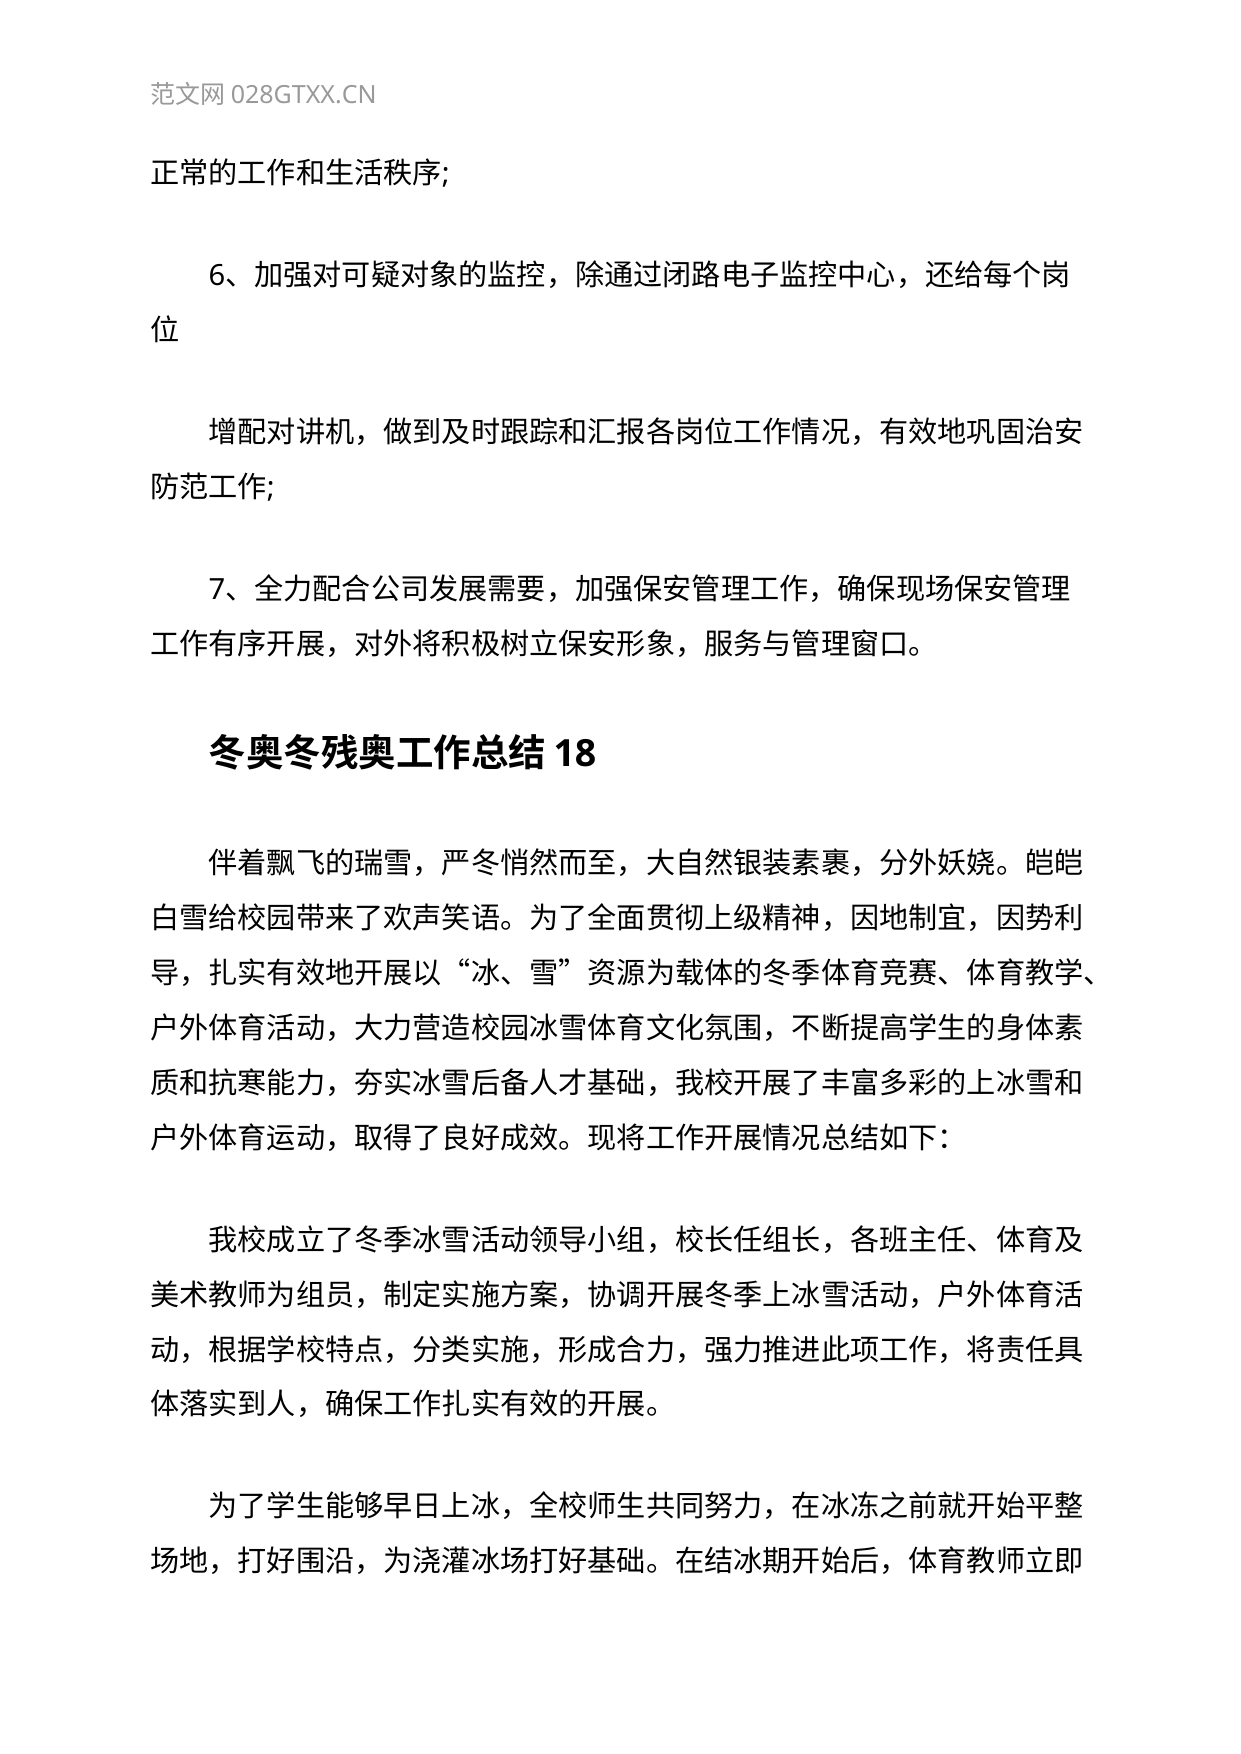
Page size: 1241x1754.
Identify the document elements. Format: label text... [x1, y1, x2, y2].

text 冬奥冬残奥工作总结18 [150, 722, 1090, 777]
text 7、全力配合公司发展需要，加强保安管理工作，确保现场保安管理工作有序开展，对外将积极树立保安形象，服务与管理窗口。 [150, 566, 1090, 663]
text 6、加强对可疑对象的监控，除通过闭路电子监控中心，还给每个岗位 [150, 252, 1090, 349]
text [150, 150, 1090, 192]
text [150, 1483, 1090, 1580]
text 增配对讲机，做到及时跟踪和汇报各岗位工作情况，有效地巩固治安防范工作; [150, 409, 1090, 506]
text 伴着飘飞的瑞雪，严冬悄然而至，大自然银装素裹，分外妖娆。皑皑白雪给校园带来了欢声笑语。为了全面贯彻上级精神，因地制宜，因势利导，扎实有效地开展以“冰、雪”资源为载体的冬季体育竞赛、体育教学、户外体育活动，大力营造校园冰雪体育文化氛围，不断提高学生的身体素质和抗寒能力，夯实冰雪后备人才基础，我校开展了丰富多彩的上冰雪和户外体育运动，取得了良好成效。现将工作开展情况总结如下： [150, 840, 1090, 1157]
text 我校成立了冬季冰雪活动领导小组，校长任组长，各班主任、体育及美术教师为组员，制定实施方案，协调开展冬季上冰雪活动，户外体育活动，根据学校特点，分类实施，形成合力，强力推进此项工作，将责任具体落实到人，确保工作扎实有效的开展。 [150, 1216, 1090, 1423]
